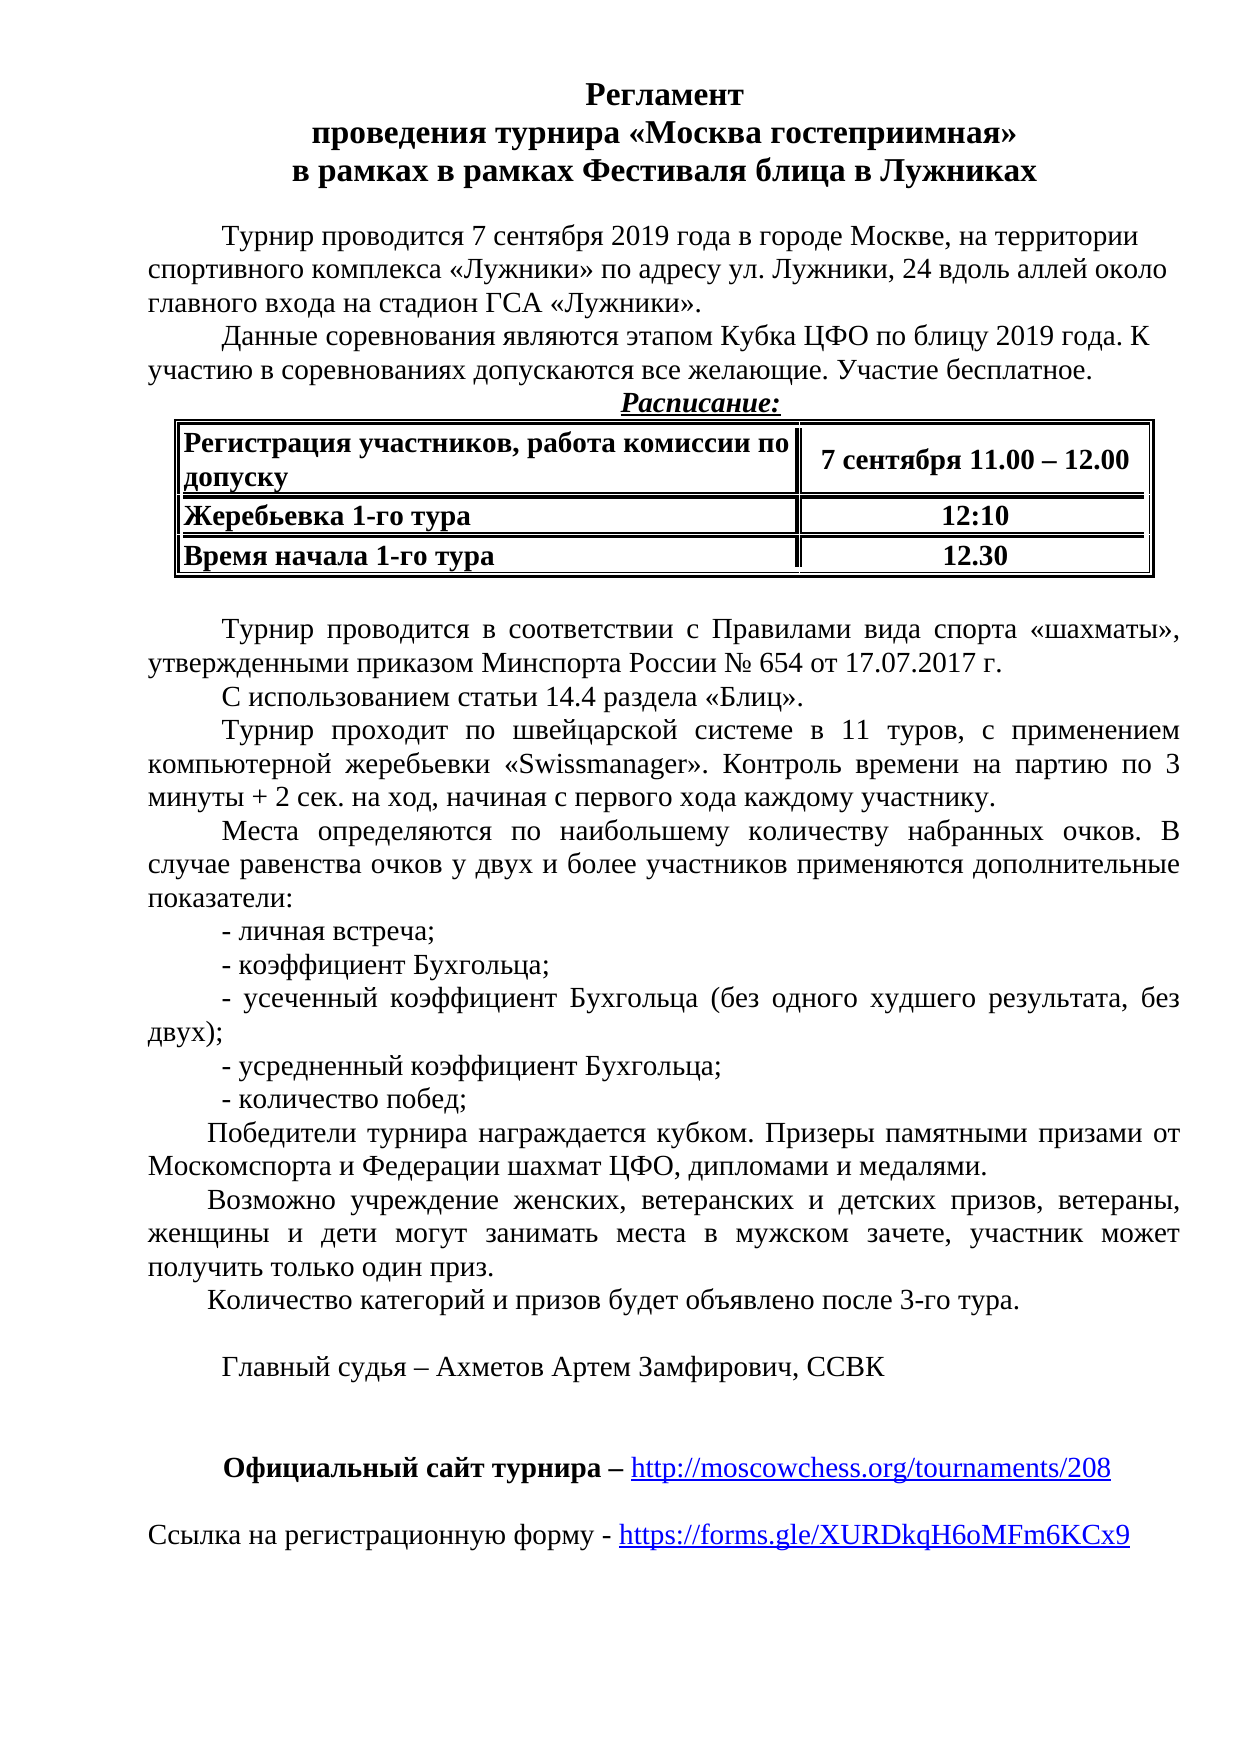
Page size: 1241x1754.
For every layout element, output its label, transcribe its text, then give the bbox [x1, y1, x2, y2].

text - личная встреча; [148, 913, 1181, 947]
table_cell 12.30 [799, 532, 1152, 572]
text Победители турнира награждается кубком. Призеры памятными призами от Москомспорта и Федерации шахмат ЦФО, дипломами и медалями. [148, 1115, 1181, 1182]
text - усеченный коэффициент Бухгольца (без одного худшего результата, без двух); [148, 981, 1181, 1048]
text Турнир проходит по швейцарской системе в 11 туров, с применением компьютерной жеребьевки «Swissmanager». Контроль времени на партию по 3 минуты + 2 сек. на ход, начиная с первого хода каждому участнику. [148, 712, 1181, 813]
table_cell Жеребьевка 1-го тура [177, 492, 798, 532]
table_header 7 сентября 11.00 – 12.00 [799, 421, 1152, 492]
text в рамках в рамках Фестиваля блица в Лужниках [148, 151, 1181, 189]
text Официальный сайт турнира – http://moscowchess.org/tournaments/208 [148, 1450, 1181, 1484]
text Данные соревнования являются этапом Кубка ЦФО по блицу 2019 года. К участию в соревнованиях допускаются все желающие. Участие бесплатное. [148, 318, 1181, 385]
text - коэффициент Бухгольца; [148, 947, 1181, 981]
text Ссылка на регистрационную форму - https://forms.gle/XURDkqH6oMFm6KCx9 [148, 1517, 1181, 1551]
text - усредненный коэффициент Бухгольца; [148, 1048, 1181, 1081]
table_cell 12:10 [799, 492, 1152, 532]
table_header Регистрация участников, работа комиссии по допуску [180, 425, 798, 492]
text Турнир проводится 7 сентября 2019 года в городе Москве, на территории спортивного комплекса «Лужники» по адресу ул. Лужники, 24 вдоль аллей около главного входа на стадион ГСА «Лужники». [148, 218, 1181, 318]
text - количество побед; [148, 1081, 1181, 1115]
text Расписание: [148, 385, 1181, 419]
text С использованием статьи 14.4 раздела «Блиц». [148, 679, 1181, 712]
text Турнир проводится в соответствии с Правилами вида спорта «шахматы», утвержденными приказом Минспорта России № 654 от 17.07.2017 г. [148, 612, 1181, 679]
text Места определяются по наибольшему количеству набранных очков. В случае равенства очков у двух и более участников применяются дополнительные показатели: [148, 813, 1181, 913]
subtitle Регламент [148, 74, 1181, 112]
table_cell Время начала 1-го тура [177, 532, 798, 572]
text Главный судья – Ахметов Артем Замфирович, ССВК [148, 1349, 1181, 1383]
text Количество категорий и призов будет объявлено после 3-го тура. [148, 1282, 1181, 1316]
text Возможно учреждение женских, ветеранских и детских призов, ветераны, женщины и дети могут занимать места в мужском зачете, участник может получить только один приз. [148, 1182, 1181, 1282]
text проведения турнира «Москва гостеприимная» [148, 112, 1181, 151]
